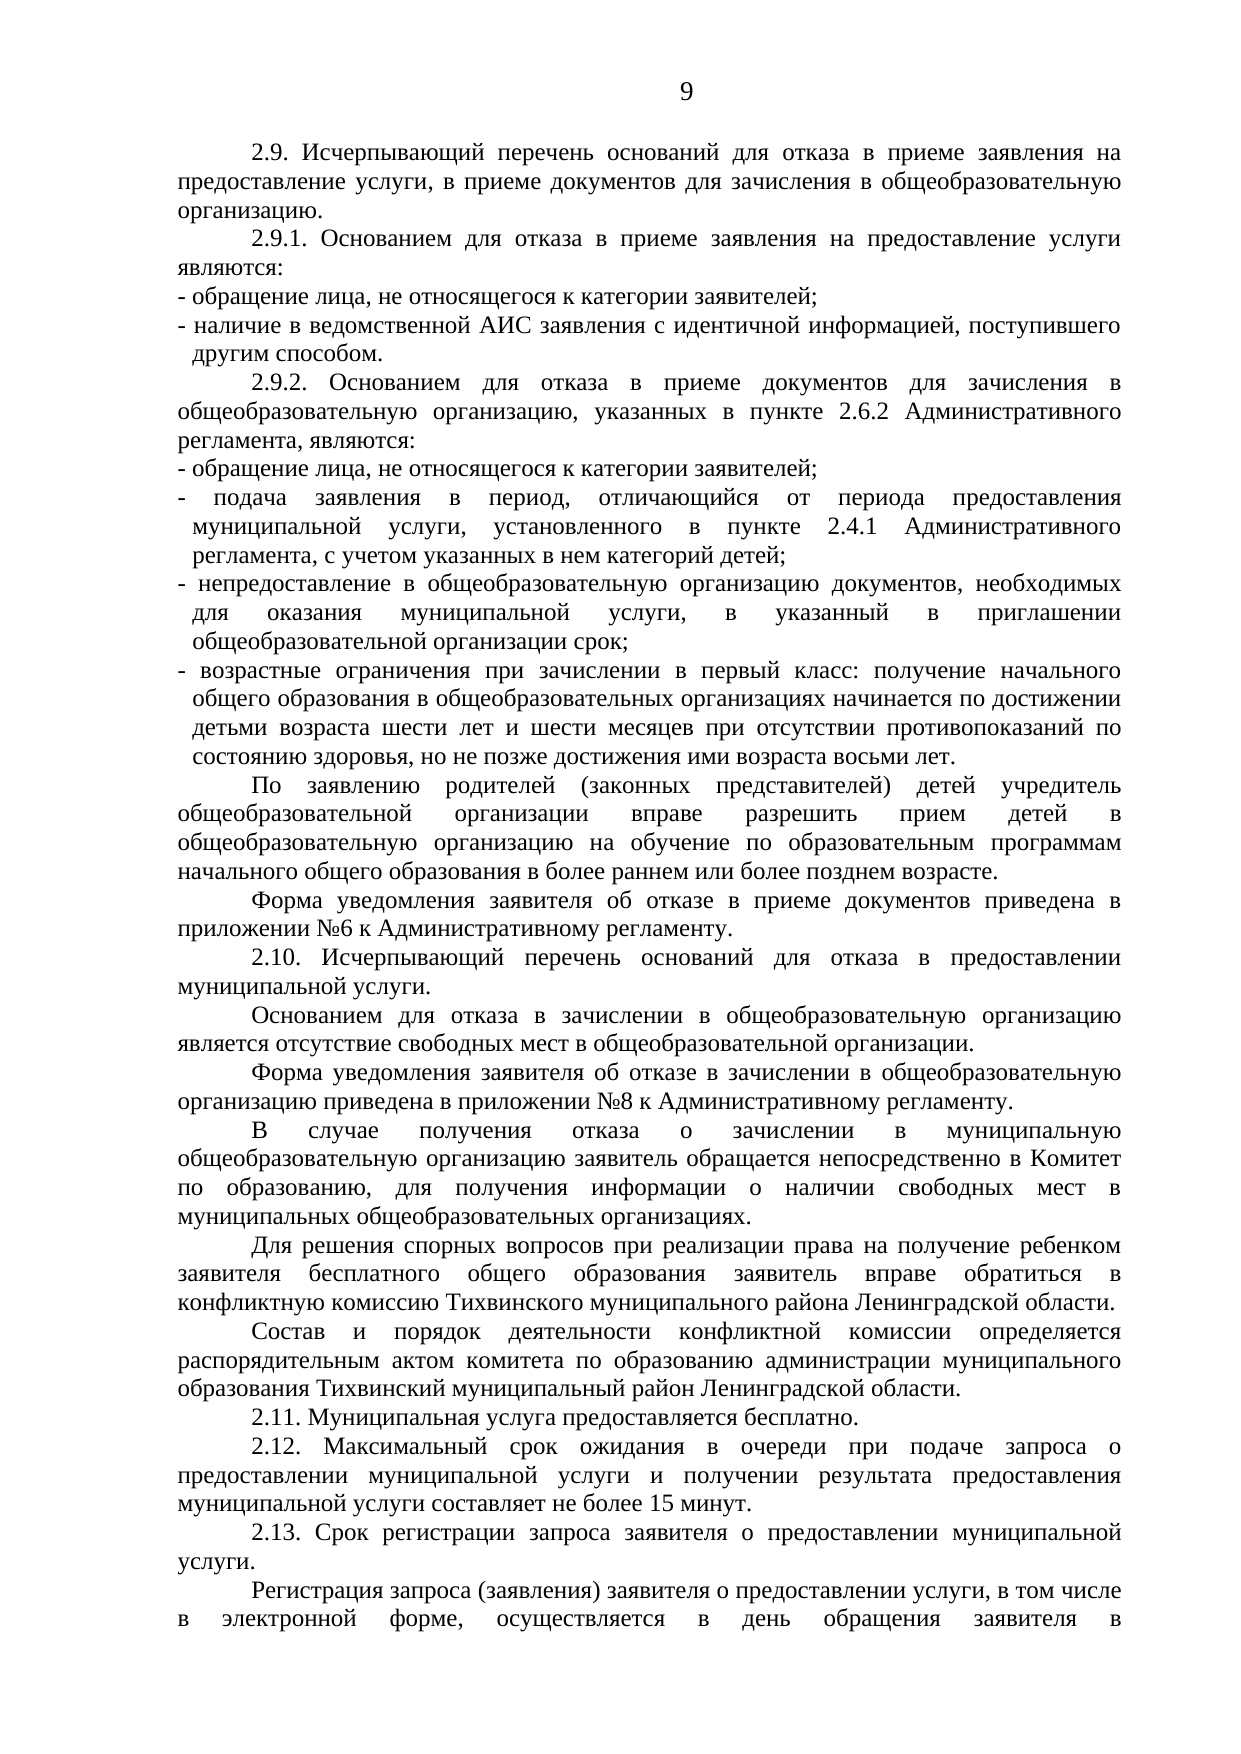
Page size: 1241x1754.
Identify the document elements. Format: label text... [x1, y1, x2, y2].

text 2.9.1. Основанием для отказа в приеме заявления на предоставление услуги являются: [177, 223, 1122, 281]
text Состав и порядок деятельности конфликтной комиссии определяется распорядительным актом комитета по образованию администрации муниципального образования Тихвинский муниципальный район Ленинградской области. [177, 1316, 1122, 1402]
text 2.9. Исчерпывающий перечень оснований для отказа в приеме заявления на предоставление услуги, в приеме документов для зачисления в общеобразовательную организацию. [177, 137, 1122, 223]
text - возрастные ограничения при зачислении в первый класс: получение начального общего образования в общеобразовательных организациях начинается по достижении детьми возраста шести лет и шести месяцев при отсутствии противопоказаний по состоянию здоровья, но не позже достижения ими возраста восьми лет. [177, 655, 1122, 770]
text 2.11. Муниципальная услуга предоставляется бесплатно. [177, 1402, 1122, 1431]
text Форма уведомления заявителя об отказе в зачислении в общеобразовательную организацию приведена в приложении №8 к Административному регламенту. [177, 1057, 1122, 1115]
text - обращение лица, не относящегося к категории заявителей; [177, 281, 1122, 310]
text По заявлению родителей (законных представителей) детей учредитель общеобразовательной организации вправе разрешить прием детей в общеобразовательную организацию на обучение по образовательным программам начального общего образования в более раннем или более позднем возрасте. [177, 770, 1122, 885]
text Форма уведомления заявителя об отказе в приеме документов приведена в приложении №6 к Административному регламенту. [177, 885, 1122, 942]
text - обращение лица, не относящегося к категории заявителей; [177, 453, 1122, 482]
text В случае получения отказа о зачислении в муниципальную общеобразовательную организацию заявитель обращается непосредственно в Комитет по образованию, для получения информации о наличии свободных мест в муниципальных общеобразовательных организациях. [177, 1115, 1122, 1230]
text 2.10. Исчерпывающий перечень оснований для отказа в предоставлении муниципальной услуги. [177, 942, 1122, 1000]
text Для решения спорных вопросов при реализации права на получение ребенком заявителя бесплатного общего образования заявитель вправе обратиться в конфликтную комиссию Тихвинского муниципального района Ленинградской области. [177, 1230, 1122, 1316]
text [177, 1575, 1122, 1632]
text - наличие в ведомственной АИС заявления с идентичной информацией, поступившего другим способом. [177, 310, 1122, 367]
text 2.9.2. Основанием для отказа в приеме документов для зачисления в общеобразовательную организацию, указанных в пункте 2.6.2 Административного регламента, являются: [177, 367, 1122, 453]
text Основанием для отказа в зачислении в общеобразовательную организацию является отсутствие свободных мест в общеобразовательной организации. [177, 1000, 1122, 1057]
text - непредоставление в общеобразовательную организацию документов, необходимых для оказания муниципальной услуги, в указанный в приглашении общеобразовательной организации срок; [177, 568, 1122, 655]
text 2.13. Срок регистрации запроса заявителя о предоставлении муниципальной услуги. [177, 1517, 1122, 1575]
text 2.12. Максимальный срок ожидания в очереди при подаче запроса о предоставлении муниципальной услуги и получении результата предоставления муниципальной услуги составляет не более 15 минут. [177, 1431, 1122, 1517]
text - подача заявления в период, отличающийся от периода предоставления муниципальной услуги, установленного в пункте 2.4.1 Административного регламента, с учетом указанных в нем категорий детей; [177, 482, 1122, 568]
